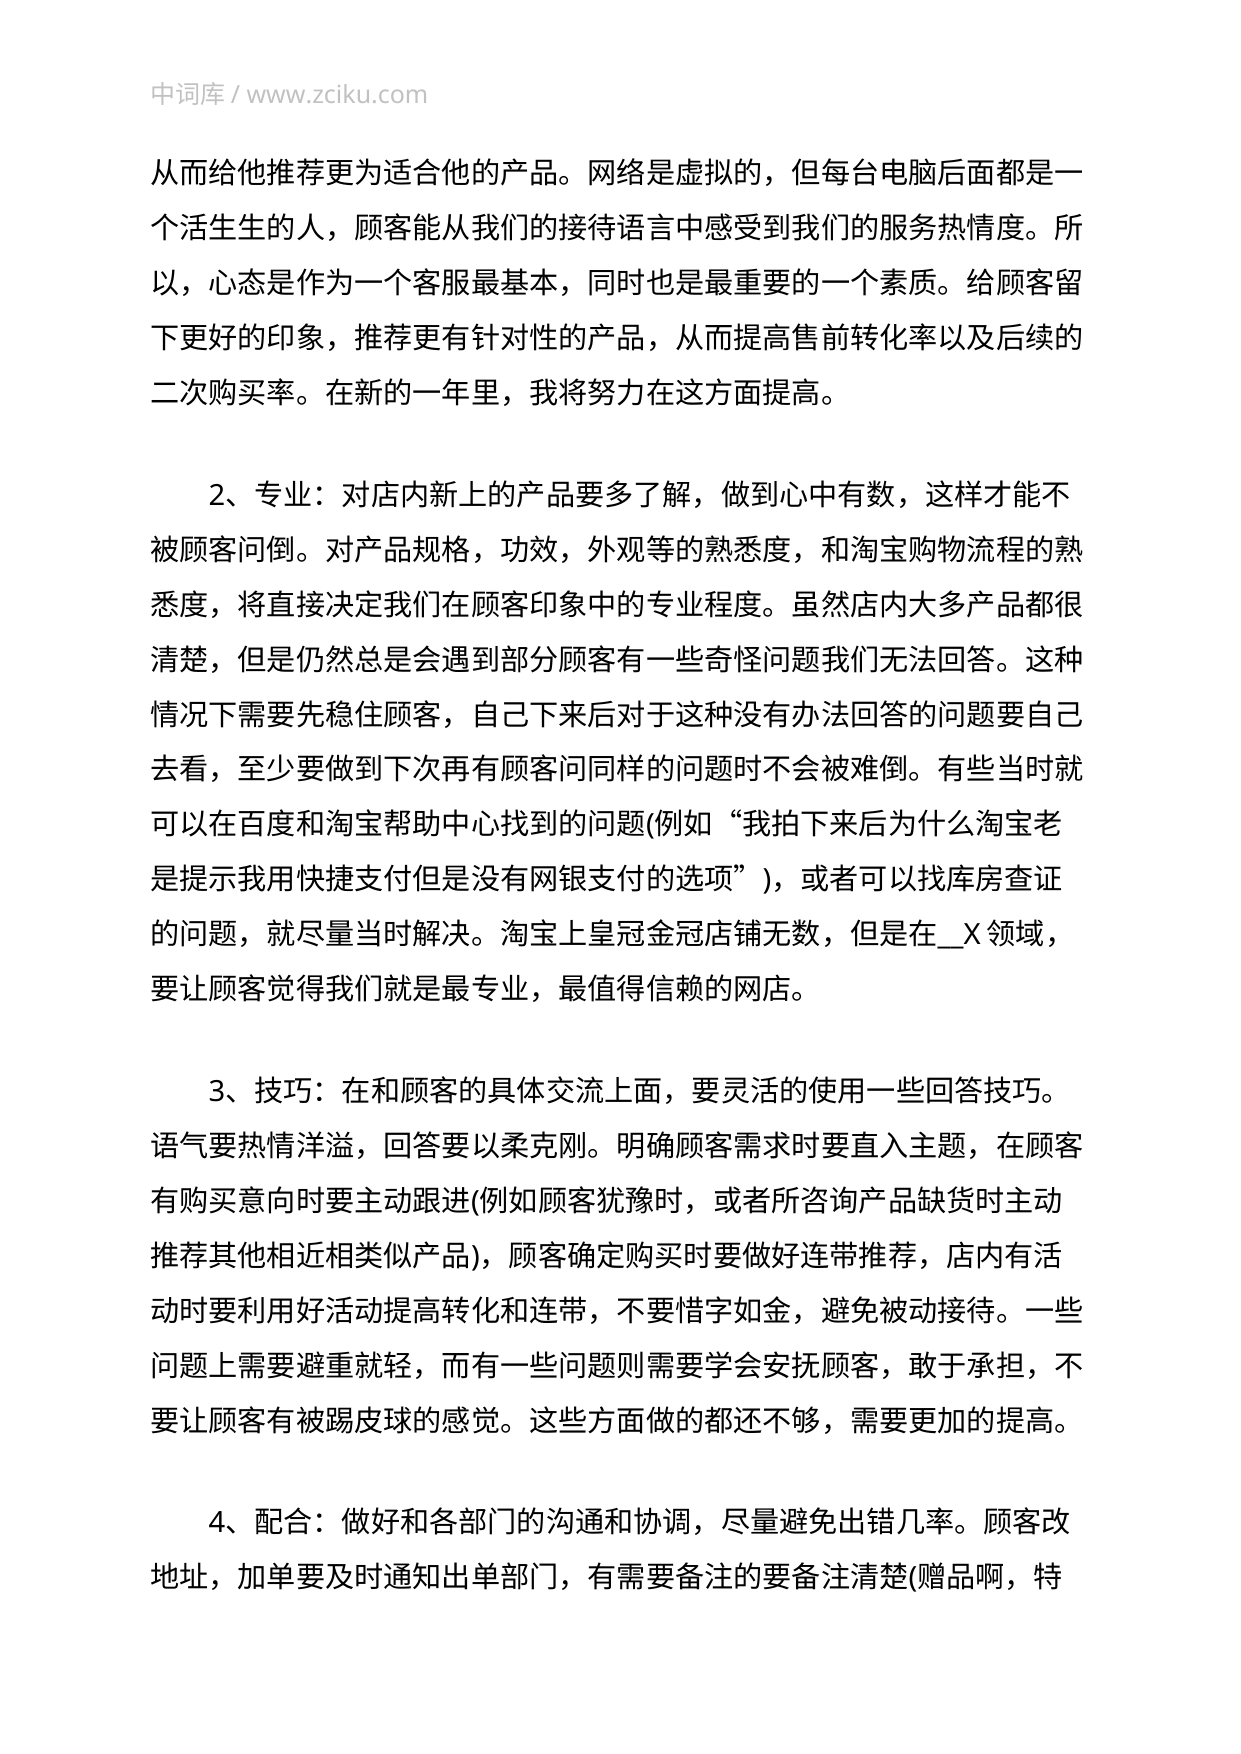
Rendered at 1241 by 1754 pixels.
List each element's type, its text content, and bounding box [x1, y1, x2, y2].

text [150, 150, 1090, 412]
text 2、专业：对店内新上的产品要多了解，做到心中有数，这样才能不被顾客问倒。对产品规格，功效，外观等的熟悉度，和淘宝购物流程的熟悉度，将直接决定我们在顾客印象中的专业程度。虽然店内大多产品都很清楚，但是仍然总是会遇到部分顾客有一些奇怪问题我们无法回答。这种情况下需要先稳住顾客，自己下来后对于这种没有办法回答的问题要自己去看，至少要做到下次再有顾客问同样的问题时不会被难倒。有些当时就可以在百度和淘宝帮助中心找到的问题(例如“我拍下来后为什么淘宝老是提示我用快捷支付但是没有网银支付的选项”)，或者可以找库房查证的问题，就尽量当时解决。淘宝上皇冠金冠店铺无数，但是在__X领域，要让顾客觉得我们就是最专业，最值得信赖的网店。 [150, 471, 1090, 1008]
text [150, 1499, 1090, 1596]
text 3、技巧：在和顾客的具体交流上面，要灵活的使用一些回答技巧。语气要热情洋溢，回答要以柔克刚。明确顾客需求时要直入主题，在顾客有购买意向时要主动跟进(例如顾客犹豫时，或者所咨询产品缺货时主动推荐其他相近相类似产品)，顾客确定购买时要做好连带推荐，店内有活动时要利用好活动提高转化和连带，不要惜字如金，避免被动接待。一些问题上需要避重就轻，而有一些问题则需要学会安抚顾客，敢于承担，不要让顾客有被踢皮球的感觉。这些方面做的都还不够，需要更加的提高。 [150, 1068, 1090, 1439]
